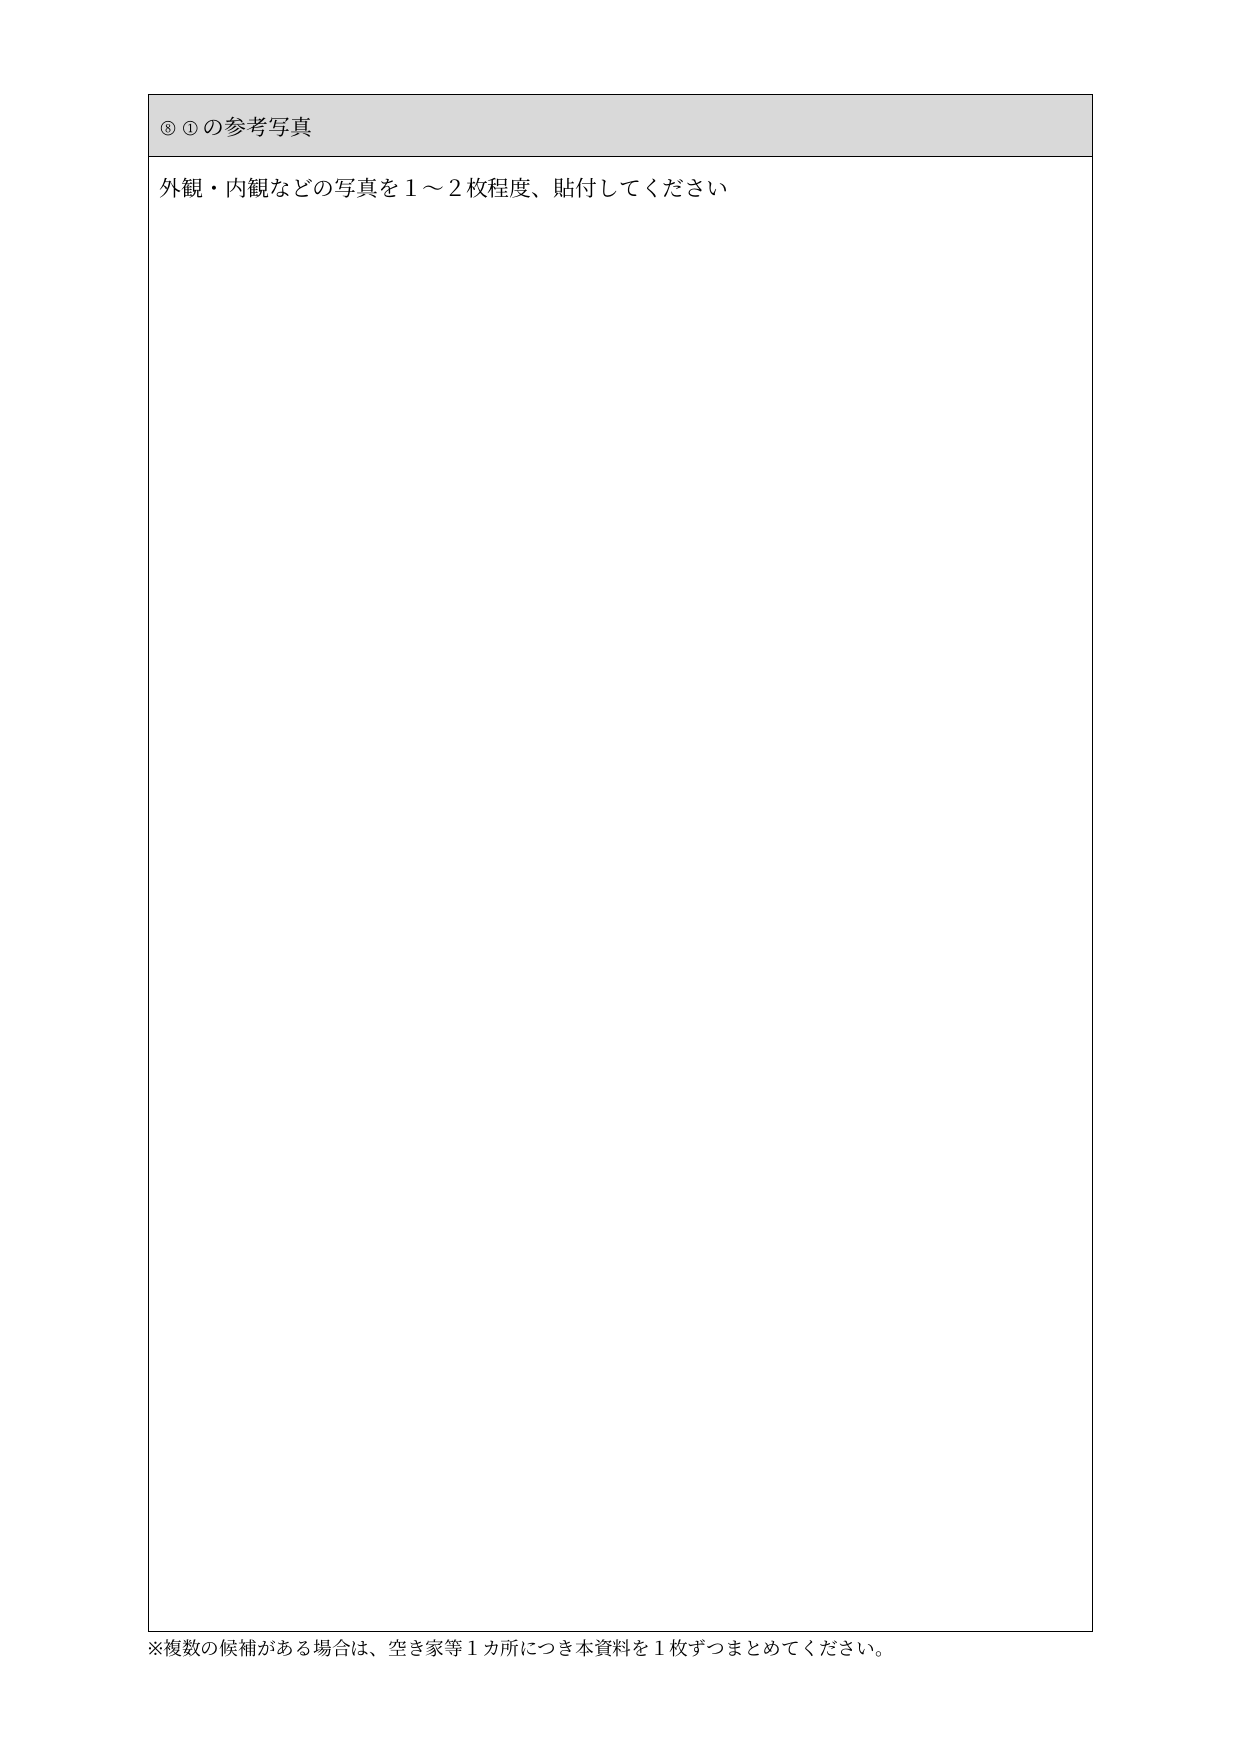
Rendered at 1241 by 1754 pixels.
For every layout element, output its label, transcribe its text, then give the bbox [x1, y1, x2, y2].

table_cell 外観・内観などの写真を１～２枚程度、貼付してください [149, 157, 1092, 1631]
table_header ⑧ ①の参考写真 [149, 95, 1092, 156]
text ※複数の候補がある場合は、空き家等１カ所につき本資料を１枚ずつまとめてください。 [148, 1632, 1092, 1662]
